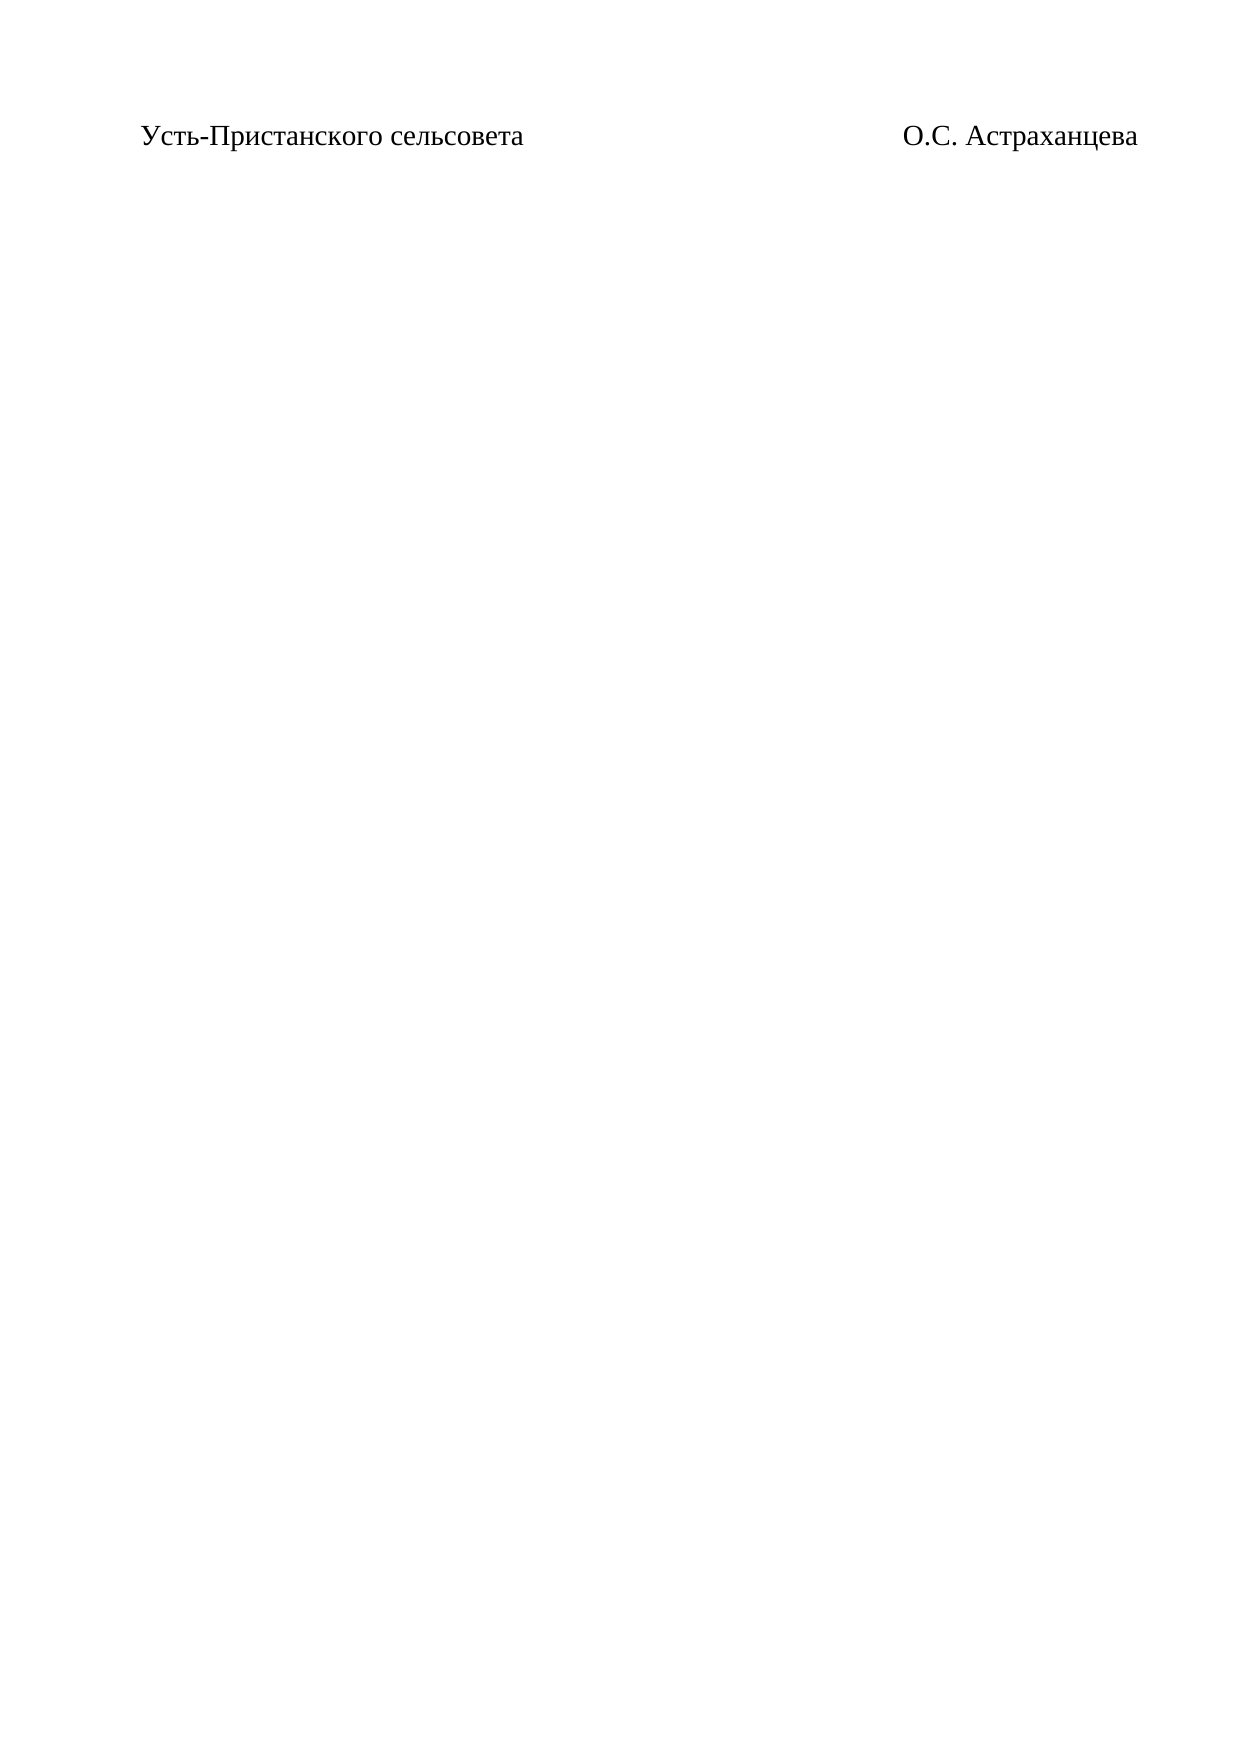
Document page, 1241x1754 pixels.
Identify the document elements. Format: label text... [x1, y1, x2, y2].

text Усть-Пристанского сельсовета О.С. Астраханцева [140, 118, 1152, 152]
